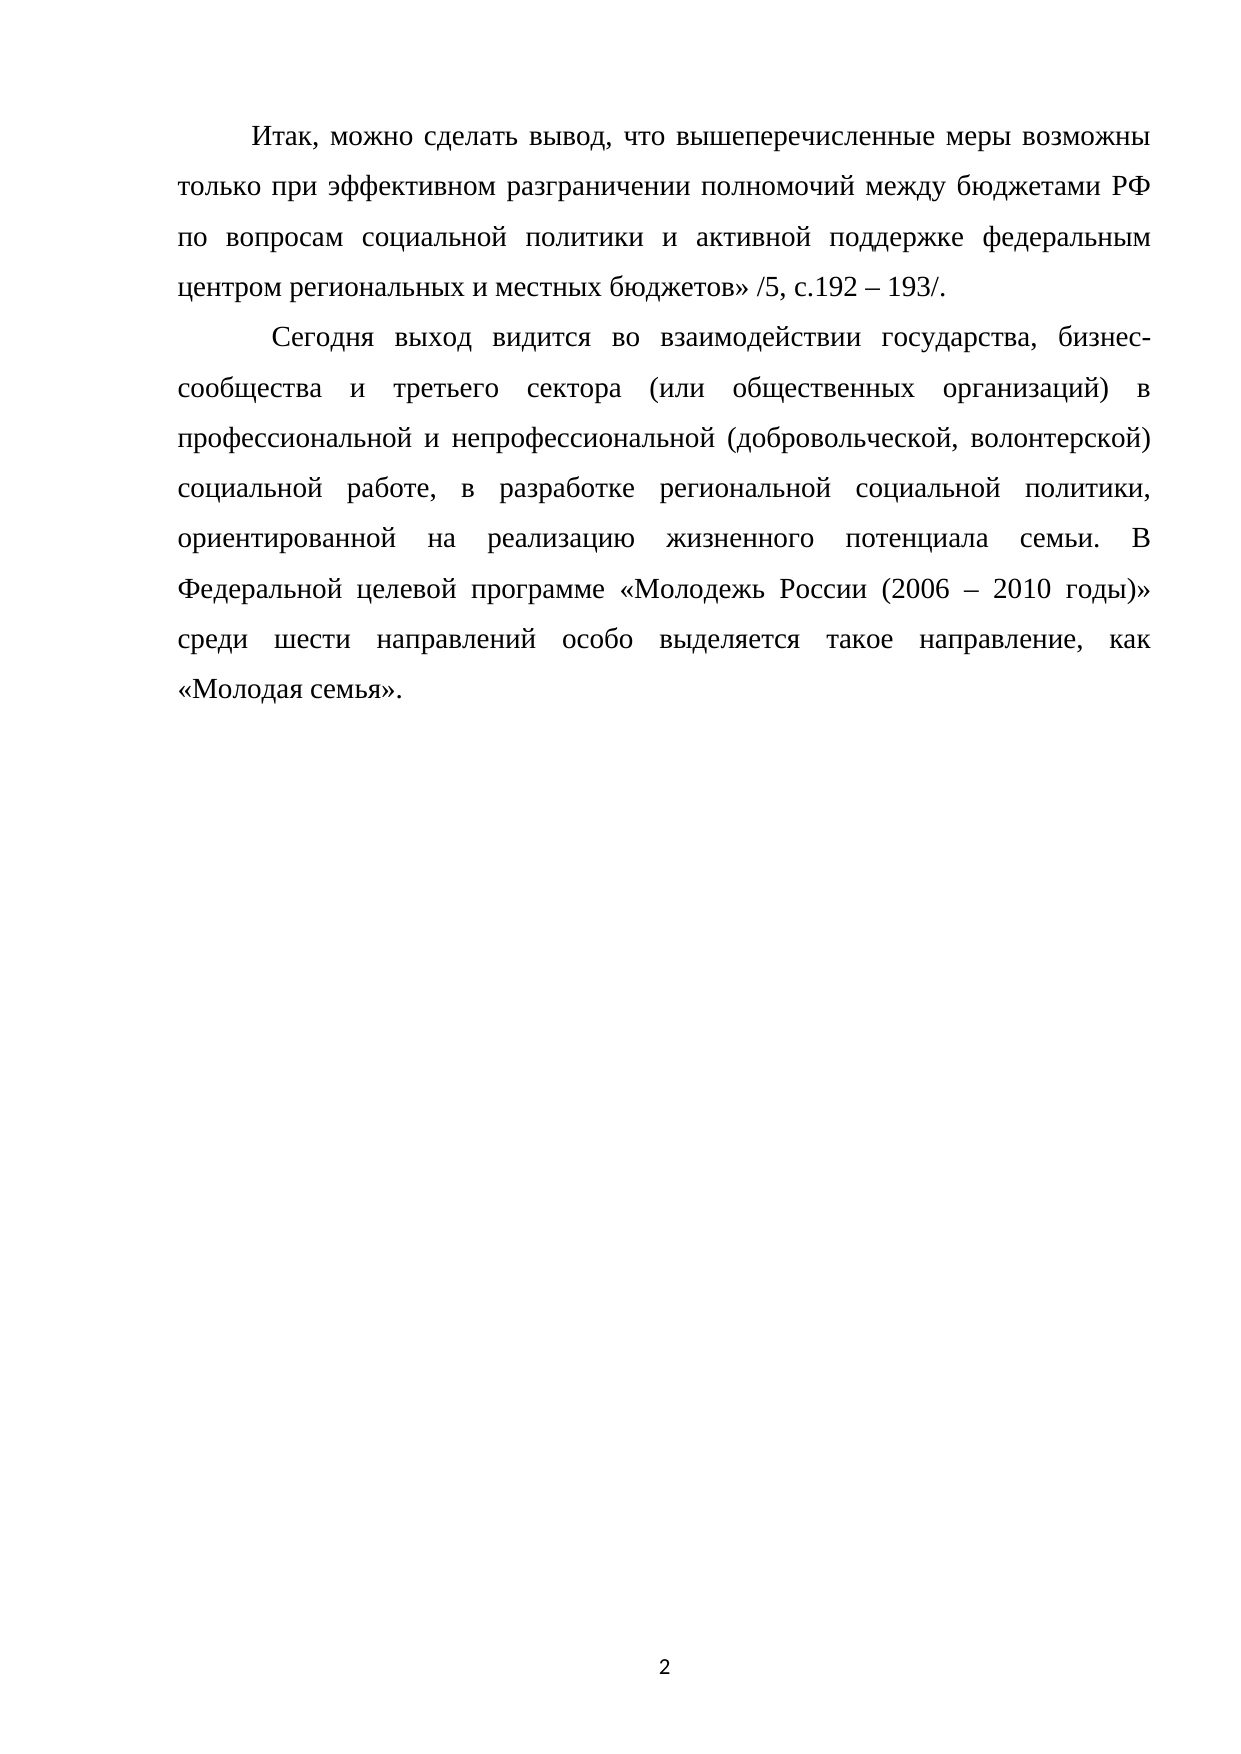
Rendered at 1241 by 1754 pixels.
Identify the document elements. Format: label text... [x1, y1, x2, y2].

text Сегодня выход видится во взаимодействии государства, бизнес-сообщества и третьего сектора (или общественных организаций) в профессиональной и непрофессиональной (добровольческой, волонтерской) социальной работе, в разработке региональной социальной политики, ориентированной на реализацию жизненного потенциала семьи. В Федеральной целевой программе «Молодежь России (2006 – 2010 годы)» среди шести направлений особо выделяется такое направление, как «Молодая семья». [177, 319, 1152, 705]
text Итак, можно сделать вывод, что вышеперечисленные меры возможны только при эффективном разграничении полномочий между бюджетами РФ по вопросам социальной политики и активной поддержке федеральным центром региональных и местных бюджетов» /5, с.192 – 193/. [177, 118, 1152, 303]
